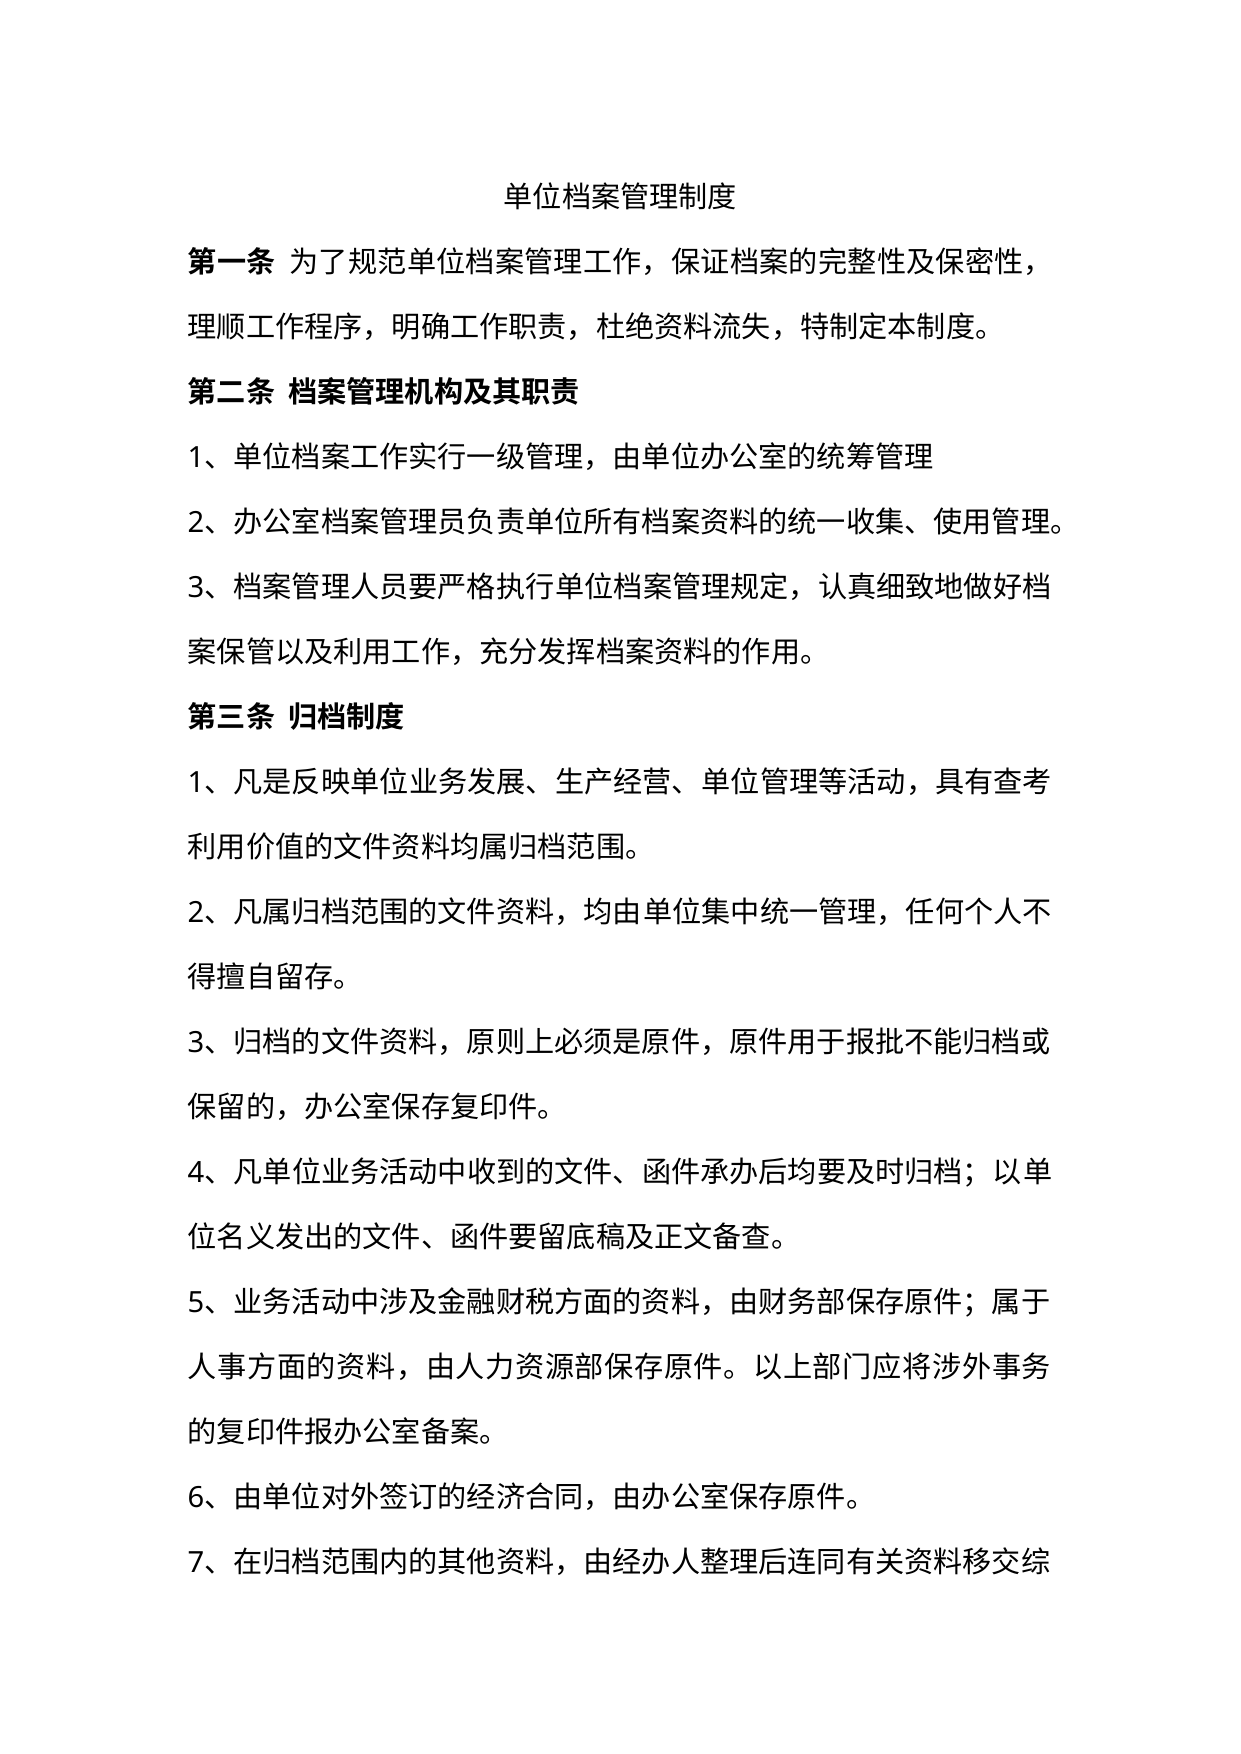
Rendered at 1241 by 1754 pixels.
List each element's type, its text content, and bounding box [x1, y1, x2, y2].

text 1、单位档案工作实行一级管理，由单位办公室的统筹管理 [187, 422, 1053, 487]
text 1、凡是反映单位业务发展、生产经营、单位管理等活动，具有查考利用价值的文件资料均属归档范围。 [187, 747, 1053, 877]
text 单位档案管理制度 [187, 162, 1053, 227]
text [187, 1527, 1053, 1592]
text 2、办公室档案管理员负责单位所有档案资料的统一收集、使用管理。 [187, 487, 1053, 552]
text 第三条 归档制度 [187, 682, 1053, 747]
text 第一条 为了规范单位档案管理工作，保证档案的完整性及保密性，理顺工作程序，明确工作职责，杜绝资料流失，特制定本制度。 [187, 227, 1053, 357]
text 3、档案管理人员要严格执行单位档案管理规定，认真细致地做好档案保管以及利用工作，充分发挥档案资料的作用。 [187, 552, 1053, 682]
text 5、业务活动中涉及金融财税方面的资料，由财务部保存原件；属于人事方面的资料，由人力资源部保存原件。以上部门应将涉外事务的复印件报办公室备案。 [187, 1267, 1053, 1462]
text 4、凡单位业务活动中收到的文件、函件承办后均要及时归档；以单位名义发出的文件、函件要留底稿及正文备查。 [187, 1137, 1053, 1267]
text 6、由单位对外签订的经济合同，由办公室保存原件。 [187, 1462, 1053, 1527]
text 第二条 档案管理机构及其职责 [187, 357, 1053, 422]
text 2、凡属归档范围的文件资料，均由单位集中统一管理，任何个人不得擅自留存。 [187, 877, 1053, 1007]
text 3、归档的文件资料，原则上必须是原件，原件用于报批不能归档或保留的，办公室保存复印件。 [187, 1007, 1053, 1137]
